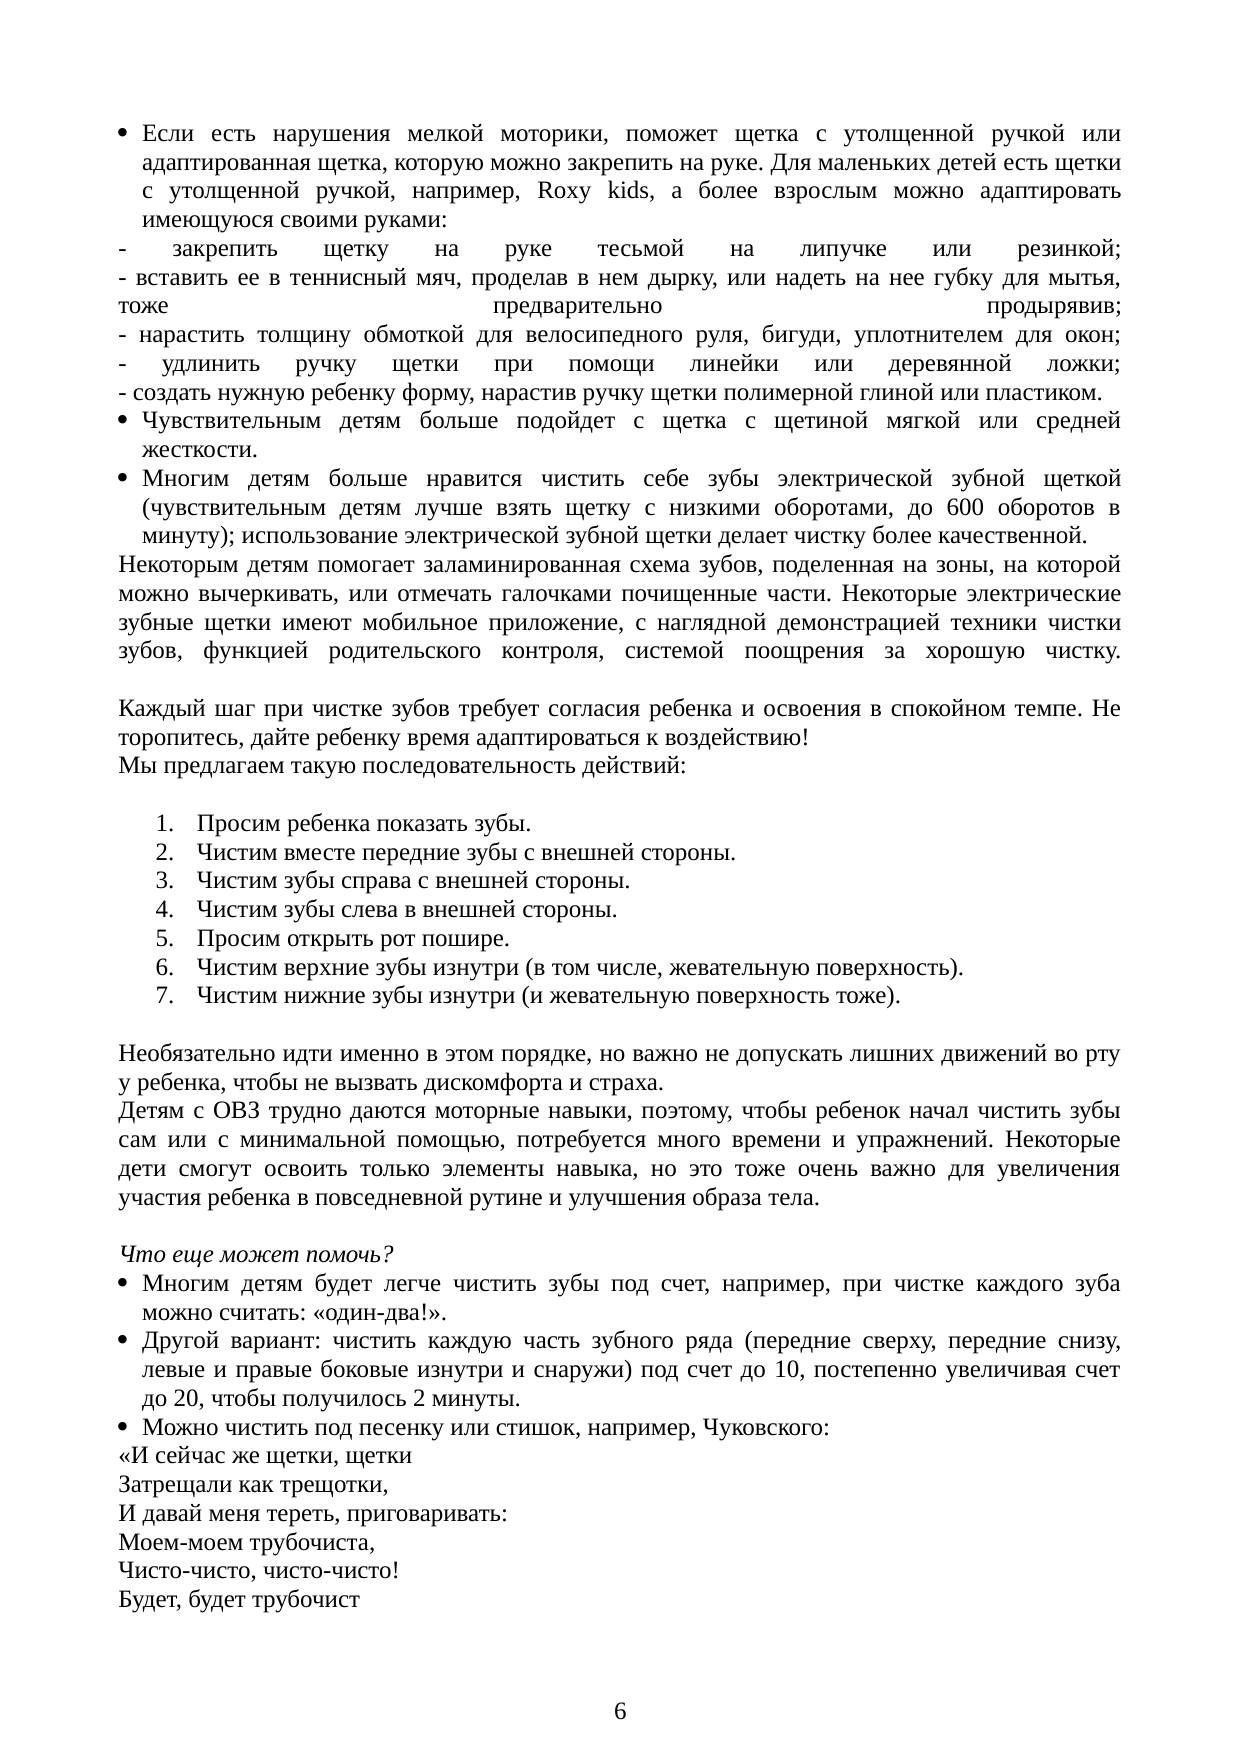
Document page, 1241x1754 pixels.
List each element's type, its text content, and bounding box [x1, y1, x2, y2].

text Необязательно идти именно в этом порядке, но важно не допускать лишних движений во рту у ребенка, чтобы не вызвать дискомфорта и страха. [118, 1038, 1122, 1096]
list Многим детям больше нравится чистить себе зубы электрической зубной щеткой (чувствительным детям лучше взять щетку с низкими оборотами, до 600 оборотов в минуту); использование электрической зубной щетки делает чистку более качественной. [118, 463, 1122, 549]
text И давай меня тереть, приговаривать: [118, 1498, 1122, 1527]
text Детям с ОВЗ трудно даются моторные навыки, поэтому, чтобы ребенок начал чистить зубы сам или с минимальной помощью, потребуется много времени и упражнений. Некоторые дети смогут освоить только элементы навыка, но это тоже очень важно для увеличения участия ребенка в повседневной рутине и улучшения образа тела. [118, 1096, 1122, 1211]
text Каждый шаг при чистке зубов требует согласия ребенка и освоения в спокойном темпе. Не торопитесь, дайте ребенку время адаптироваться к воздействию! [118, 693, 1122, 751]
list Если есть нарушения мелкой моторики, поможет щетка с утолщенной ручкой или адаптированная щетка, которую можно закрепить на руке. Для маленьких детей есть щетки с утолщенной ручкой, например, Roxy kids, а более взрослым можно адаптировать имеющуюся своими руками: [118, 118, 1122, 233]
text Будет, будет трубочист [118, 1584, 1122, 1613]
text Что еще может помочь? [118, 1239, 1122, 1268]
list Чистим зубы слева в внешней стороны. [155, 894, 1122, 923]
text - закрепить щетку на руке тесьмой на липучке или резинкой; - вставить ее в теннисный мяч, проделав в нем дырку, или надеть на нее губку для мытья, тоже предварительно продырявив; - нарастить толщину обмоткой для велосипедного руля, бигуди, уплотнителем для окон; - удлинить ручку щетки при помощи линейки или деревянной ложки; - создать нужную ребенку форму, нарастив ручку щетки полимерной глиной или пластиком. [118, 233, 1122, 406]
list Чистим зубы справа с внешней стороны. [155, 866, 1122, 894]
text Чисто-чисто, чисто-чисто! [118, 1556, 1122, 1584]
text Мы предлагаем такую последовательность действий: [118, 751, 1122, 779]
list Чувствительным детям больше подойдет с щетка с щетиной мягкой или средней жесткости. [118, 406, 1122, 463]
list Многим детям будет легче чистить зубы под счет, например, при чистке каждого зуба можно считать: «один-два!». [118, 1268, 1122, 1326]
text Некоторым детям помогает заламинированная схема зубов, поделенная на зоны, на которой можно вычеркивать, или отмечать галочками почищенные части. Некоторые электрические зубные щетки имеют мобильное приложение, с наглядной демонстрацией техники чистки зубов, функцией родительского контроля, системой поощрения за хорошую чистку. [118, 549, 1122, 693]
list Чистим нижние зубы изнутри (и жевательную поверхность тоже). [155, 981, 1122, 1009]
text «И сейчас же щетки, щетки [118, 1441, 1122, 1469]
list Чистим вместе передние зубы с внешней стороны. [155, 837, 1122, 866]
text Затрещали как трещотки, [118, 1469, 1122, 1498]
list Просим открыть рот пошире. [155, 923, 1122, 952]
list Просим ребенка показать зубы. [155, 808, 1122, 837]
list Чистим верхние зубы изнутри (в том числе, жевательную поверхность). [155, 952, 1122, 981]
list Другой вариант: чистить каждую часть зубного ряда (передние сверху, передние снизу, левые и правые боковые изнутри и снаружи) под счет до 10, постепенно увеличивая счет до 20, чтобы получилось 2 минуты. [118, 1326, 1122, 1412]
list Можно чистить под песенку или стишок, например, Чуковского: [118, 1412, 1122, 1441]
text Моем-моем трубочиста, [118, 1527, 1122, 1556]
